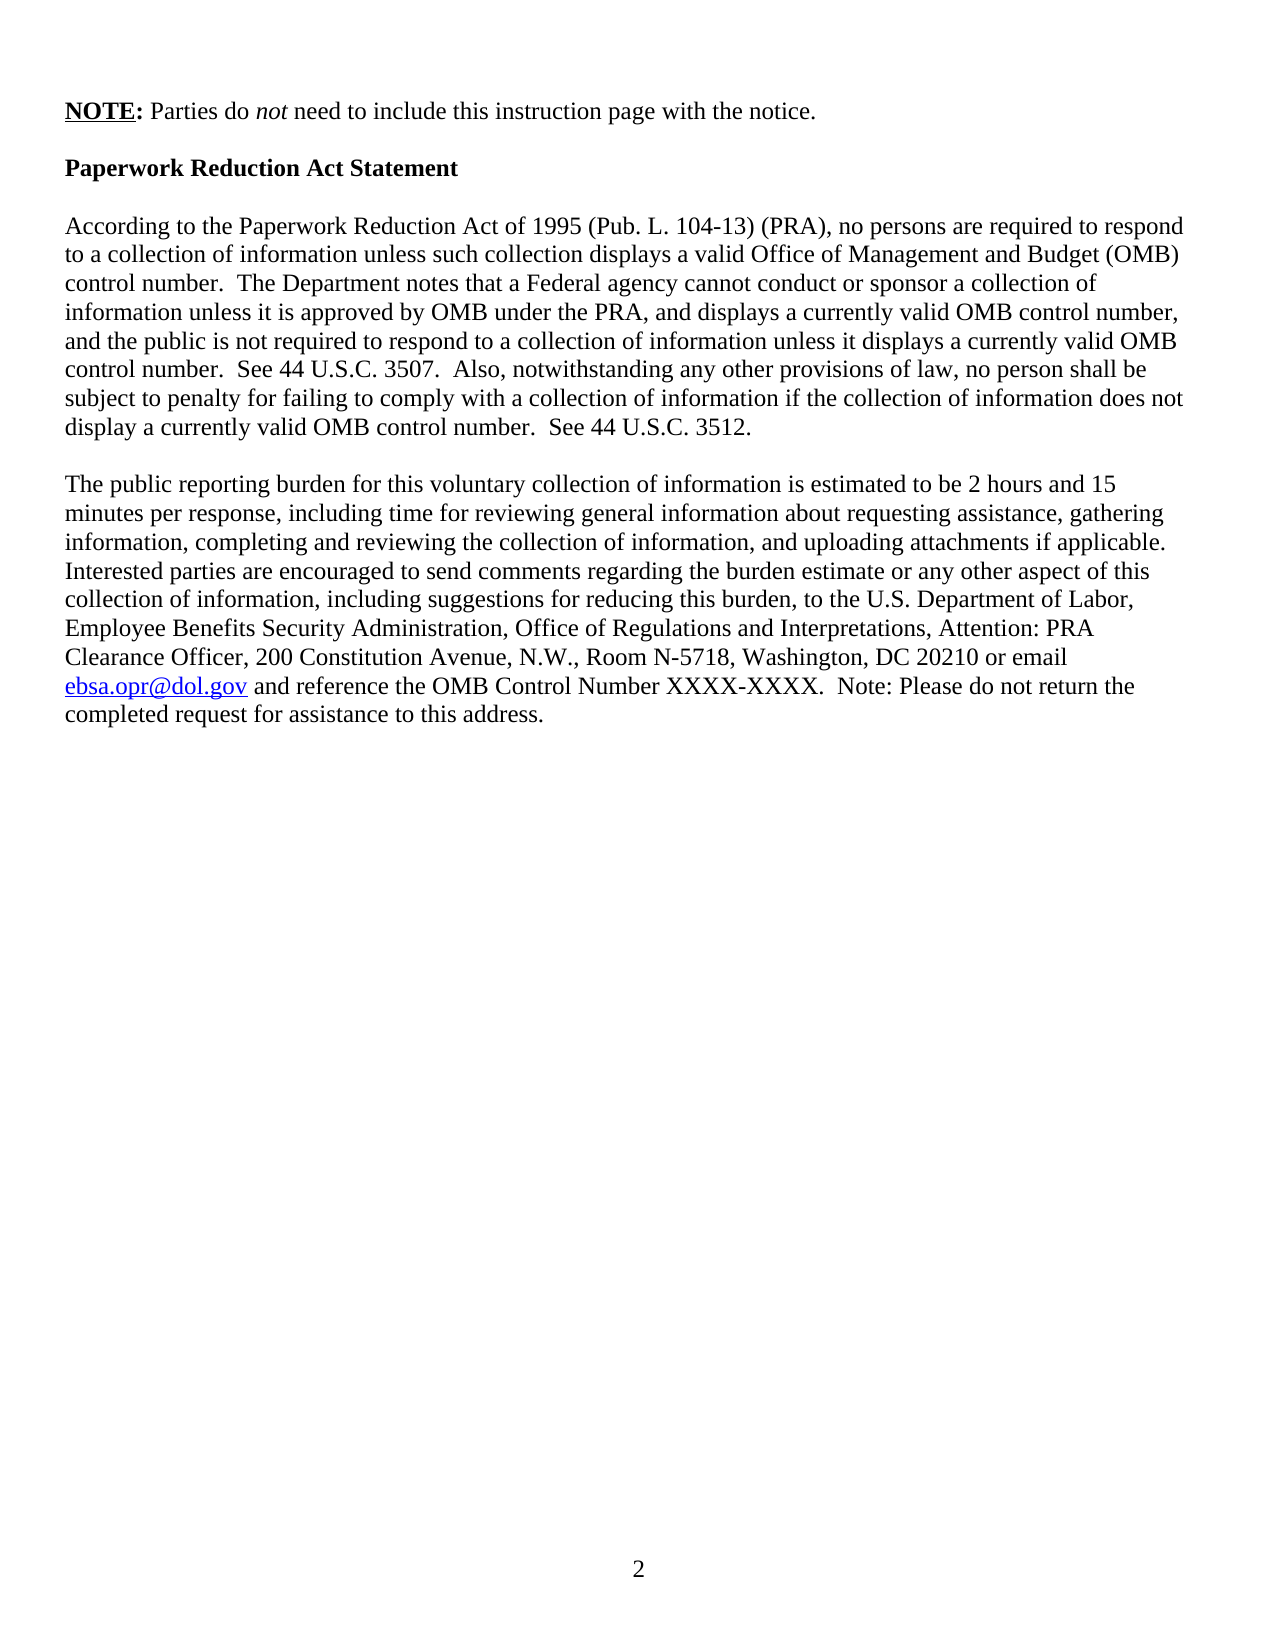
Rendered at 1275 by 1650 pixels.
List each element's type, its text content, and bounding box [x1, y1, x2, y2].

text According to the Paperwork Reduction Act of 1995 (Pub. L. 104-13) (PRA), no persons are required to respond to a collection of information unless such collection displays a valid Office of Management and Budget (OMB) control number. The Department notes that a Federal agency cannot conduct or sponsor a collection of information unless it is approved by OMB under the PRA, and displays a currently valid OMB control number, and the public is not required to respond to a collection of information unless it displays a currently valid OMB control number. See 44 U.S.C. 3507. Also, notwithstanding any other provisions of law, no person shall be subject to penalty for failing to comply with a collection of information if the collection of information does not display a currently valid OMB control number. See 44 U.S.C. 3512. The public reporting burden for this voluntary collection of information is estimated to be 2 hours and 15 minutes per response, including time for reviewing general information about requesting assistance, gathering information, completing and reviewing the collection of information, and uploading attachments if applicable. Interested parties are encouraged to send comments regarding the burden estimate or any other aspect of this collection of information, including suggestions for reducing this burden, to the U.S. Department of Labor, Employee Benefits Security Administration, Office of Regulations and Interpretations, Attention: PRA Clearance Officer, 200 Constitution Avenue, N.W., Room N-5718, Washington, DC 20210 or email ebsa.opr@dol.gov and reference the OMB Control Number XXXX-XXXX. Note: Please do not return the completed request for assistance to this address. [64, 211, 1191, 728]
text NOTE: Parties do not need to include this instruction page with the notice. [64, 96, 1191, 124]
text Paperwork Reduction Act Statement [64, 153, 1191, 182]
